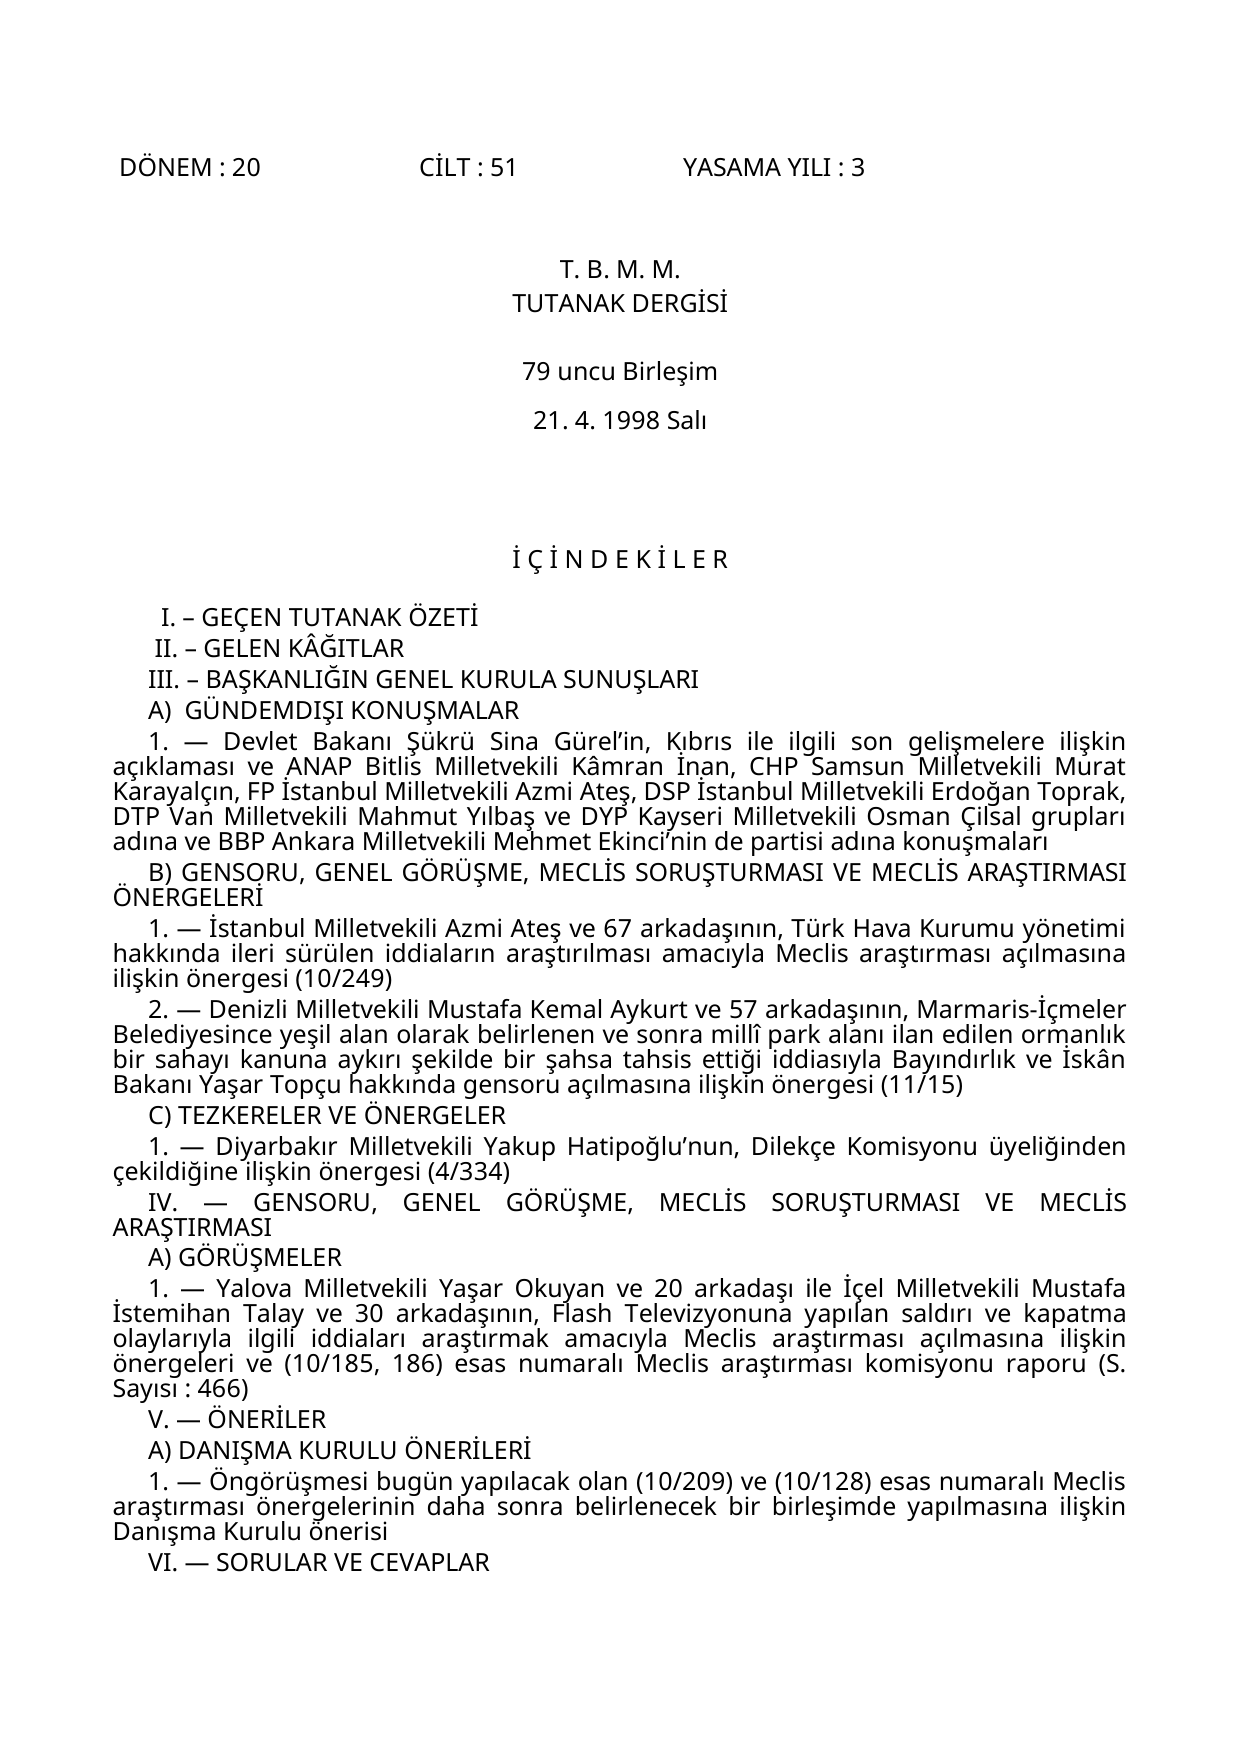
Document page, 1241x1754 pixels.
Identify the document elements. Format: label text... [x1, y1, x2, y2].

text 1. — Öngörüşmesi bugün yapılacak olan (10/209) ve (10/128) esas numaralı Meclis araştırması önergelerinin daha sonra belirlenecek bir birleşimde yapılmasına ilişkin Danışma Kurulu önerisi [112, 1471, 1128, 1546]
text C) TEZKERELER VE ÖNERGELER [112, 1104, 1128, 1129]
text 1. — Devlet Bakanı Şükrü Sina Gürel’in, Kıbrıs ile ilgili son gelişmelere ilişkin açıklaması ve ANAP Bitlis Milletvekili Kâmran İnan, CHP Samsun Milletvekili Murat Karayalçın, FP İstanbul Milletvekili Azmi Ateş, DSP İstanbul Milletvekili Erdoğan Toprak, DTP Van Milletvekili Mahmut Yılbaş ve DYP Kayseri Milletvekili Osman Çilsal grupları adına ve BBP Ankara Milletvekili Mehmet Ekinci’nin de partisi adına konuşmaları [112, 730, 1128, 855]
text A) GÖRÜŞMELER [112, 1247, 1128, 1272]
text I. – GEÇEN TUTANAK ÖZETİ [112, 607, 1128, 632]
text II. – GELEN KÂĞITLAR [112, 637, 1128, 662]
text 1. — İstanbul Milletvekili Azmi Ateş ve 67 arkadaşının, Türk Hava Kurumu yönetimi hakkında ileri sürülen iddiaların araştırılması amacıyla Meclis araştırması açılmasına ilişkin önergesi (10/249) [112, 917, 1128, 992]
text B) GENSORU, GENEL GÖRÜŞME, MECLİS SORUŞTURMASI VE MECLİS ARAŞTIRMASI ÖNERGELERİ [112, 861, 1128, 911]
text T. B. M. M. [112, 252, 1128, 286]
text İ Ç İ N D E K İ L E R [112, 542, 1128, 576]
text 1. — Diyarbakır Milletvekili Yakup Hatipoğlu’nun, Dilekçe Komisyonu üyeliğinden çekildiğine ilişkin önergesi (4/334) [112, 1135, 1128, 1185]
text 1. — Yalova Milletvekili Yaşar Okuyan ve 20 arkadaşı ile İçel Milletvekili Mustafa İstemihan Talay ve 30 arkadaşının, Flash Televizyonuna yapılan saldırı ve kapatma olaylarıyla ilgili iddiaları araştırmak amacıyla Meclis araştırması açılmasına ilişkin önergeleri ve (10/185, 186) esas numaralı Meclis araştırması komisyonu raporu (S. Sayısı : 466) [112, 1278, 1128, 1403]
text 2. — Denizli Milletvekili Mustafa Kemal Aykurt ve 57 arkadaşının, Marmaris-İçmeler Belediyesince yeşil alan olarak belirlenen ve sonra millî park alanı ilan edilen ormanlık bir sahayı kanuna aykırı şekilde bir şahsa tahsis ettiği iddiasıyla Bayındırlık ve İskân Bakanı Yaşar Topçu hakkında gensoru açılmasına ilişkin önergesi (11/15) [112, 998, 1128, 1098]
text A) DANIŞMA KURULU ÖNERİLERİ [112, 1440, 1128, 1465]
text 21. 4. 1998 Salı [112, 388, 1128, 440]
text III. – BAŞKANLIĞIN GENEL KURULA SUNUŞLARI [112, 668, 1128, 693]
text IV. — GENSORU, GENEL GÖRÜŞME, MECLİS SORUŞTURMASI VE MECLİS ARAŞTIRMASI [112, 1191, 1128, 1241]
text DÖNEM : 20 CİLT : 51 YASAMA YILI : 3 [112, 150, 1128, 184]
text V. — ÖNERİLER [112, 1409, 1128, 1434]
text TUTANAK DERGİSİ [112, 286, 1128, 320]
text A) GÜNDEMDIŞI KONUŞMALAR [112, 699, 1128, 724]
text 79 uncu Birleşim [112, 354, 1128, 388]
text VI. — SORULAR VE CEVAPLAR [112, 1552, 1128, 1577]
